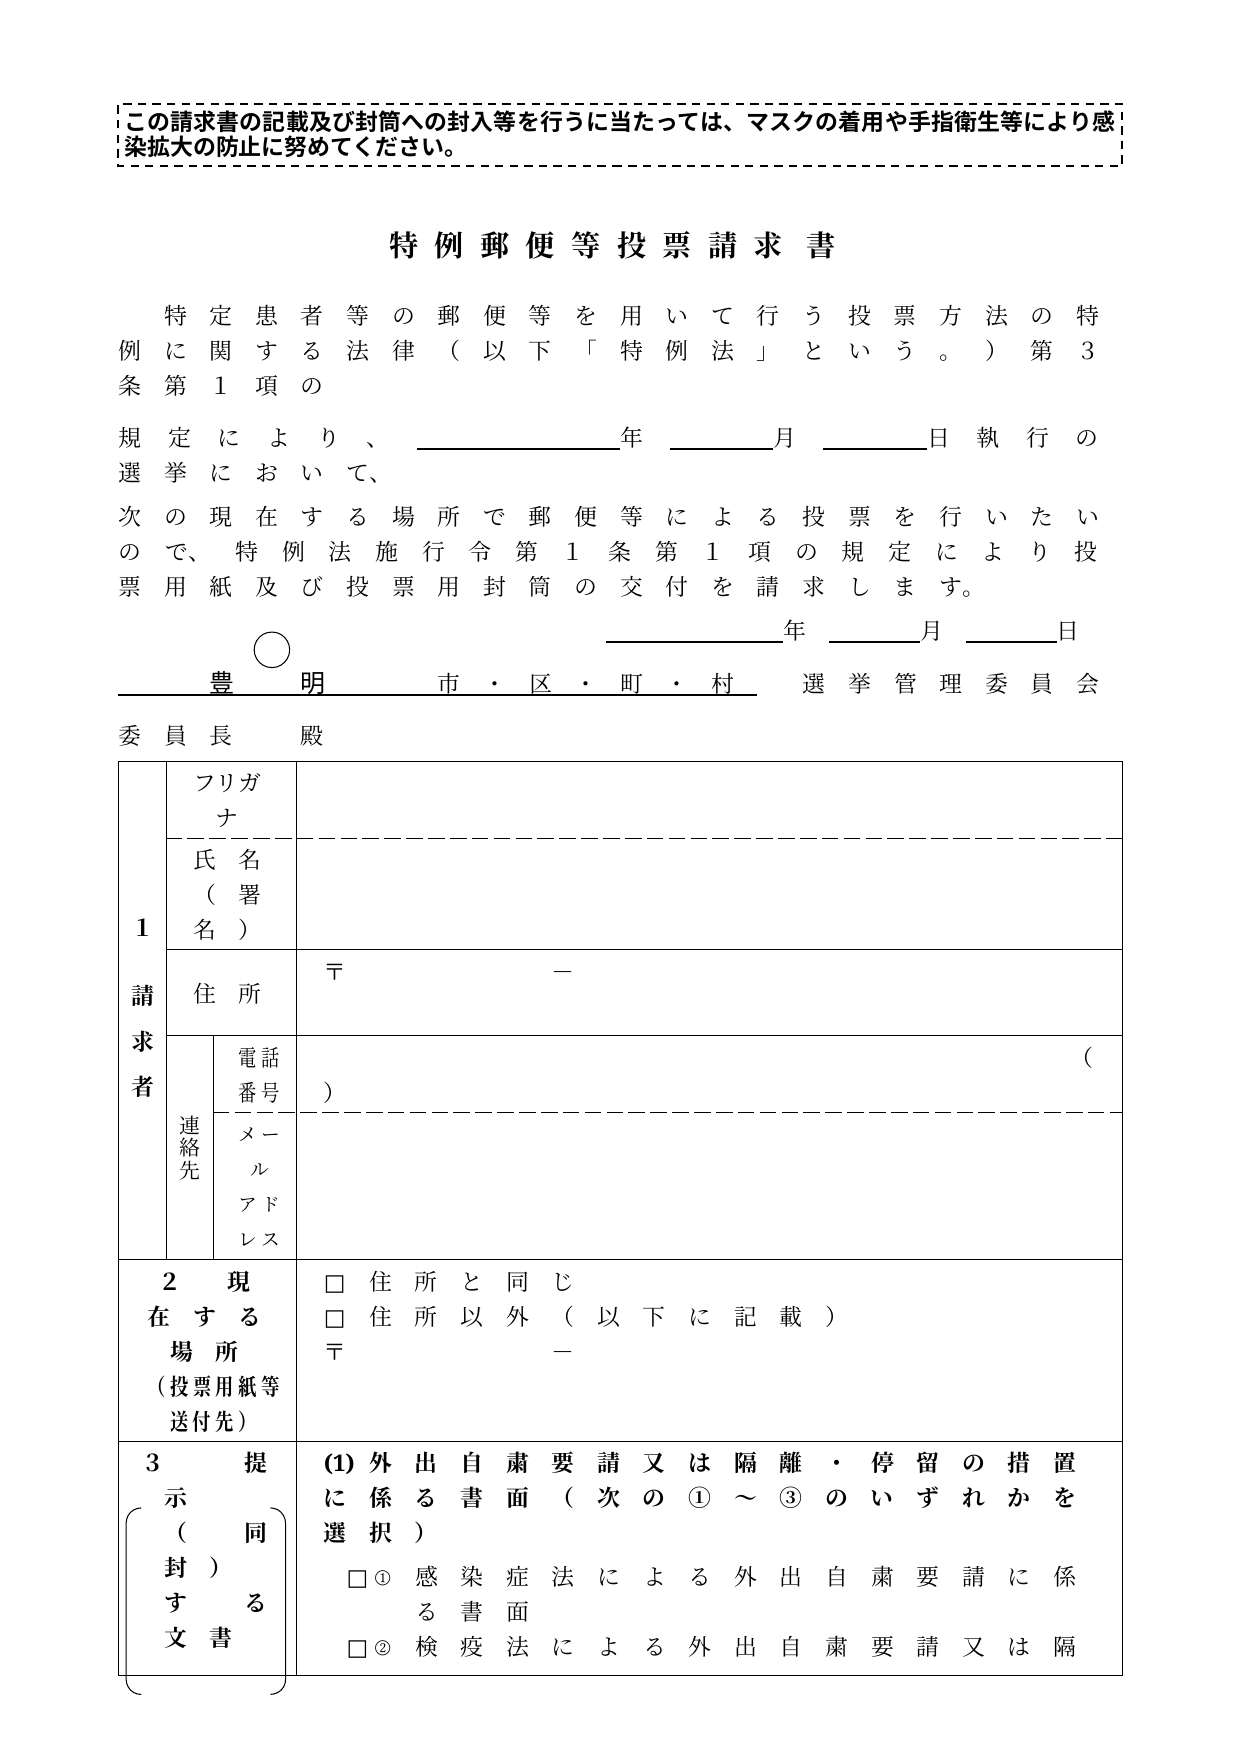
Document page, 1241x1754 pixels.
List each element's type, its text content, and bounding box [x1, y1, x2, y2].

table_cell 連絡先 [167, 1036, 213, 1259]
text 特例郵便等投票請求書 [118, 209, 1122, 279]
table_cell メール アドレス [214, 1112, 296, 1259]
table_cell 電話番号 [214, 1036, 296, 1112]
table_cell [119, 1442, 296, 1675]
table_cell ２ 現在する場所 （投票用紙等送付先） [119, 1260, 296, 1441]
table_cell 〒 － [297, 950, 1122, 1035]
table_header フリガナ [167, 762, 296, 837]
text 豊 明 市・区・町・村 選挙管理委員会委員長 殿 [118, 647, 1122, 752]
text 次の現在する場所で郵便等による投票を行いたいので、特例法施行令第１条第１項の規定により投票用紙及び投票用封筒の交付を請求します。 [118, 498, 1122, 603]
table_cell □ 住所と同じ □ 住所以外（以下に記載） 〒 － [297, 1260, 1122, 1441]
table_cell 住所 [167, 950, 296, 1035]
table_cell （ ） [297, 1036, 1122, 1112]
text 規定により、 年 月 日執行の 選挙において、 [118, 419, 1122, 489]
text 特定患者等の郵便等を用いて行う投票方法の特例に関する法律（以下「特例法」という。）第３条第１項の [118, 297, 1122, 402]
table_cell [297, 838, 1122, 949]
table_cell [297, 1112, 1122, 1259]
text . 年 月 日 [118, 612, 1102, 647]
table_header １ 請求者 [119, 762, 166, 1259]
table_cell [297, 1442, 1122, 1675]
table_cell 氏名 （署名） [167, 838, 296, 949]
table_header [297, 762, 1122, 837]
